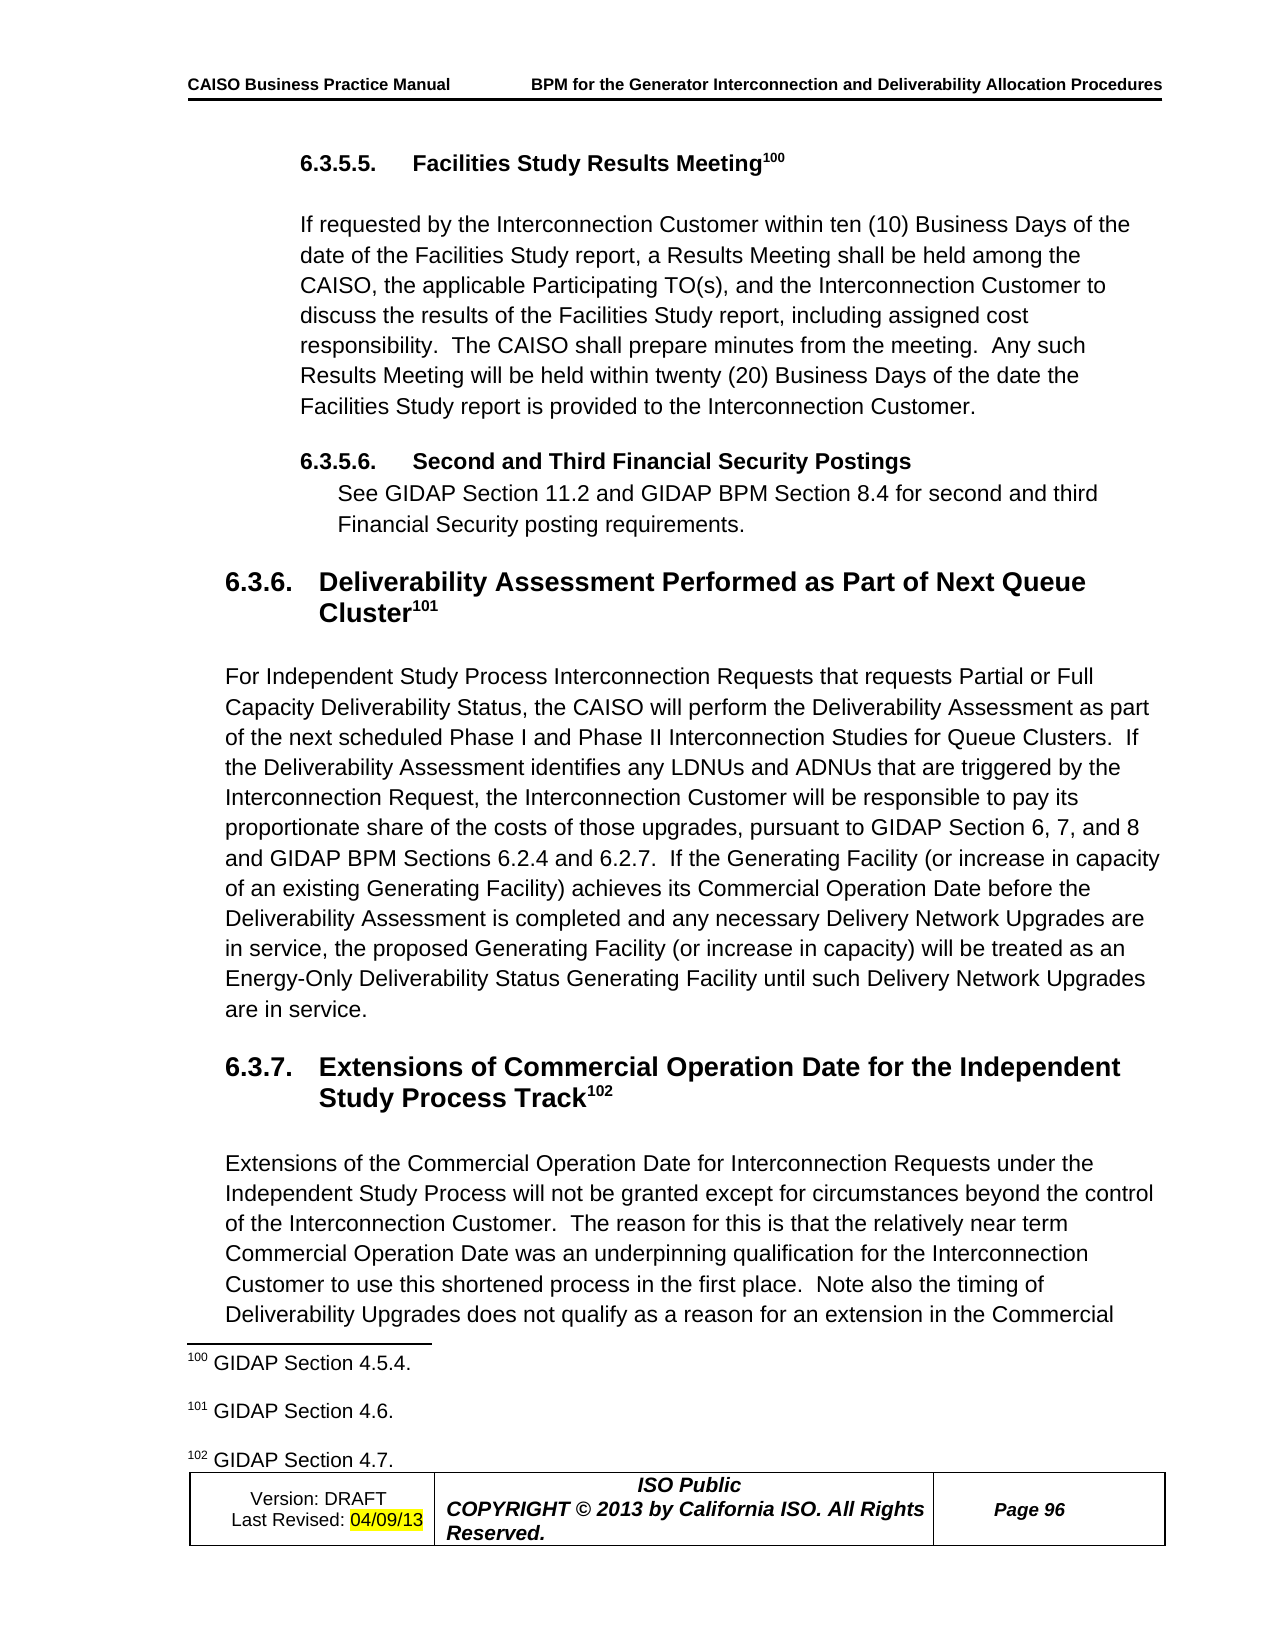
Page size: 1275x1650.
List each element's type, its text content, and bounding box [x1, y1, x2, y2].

subtitle Deliverability Assessment Performed as Part of Next Queue Cluster [225, 566, 1162, 628]
text See GIDAP Section 11.2 and GIDAP BPM Section 8.4 for second and third Financial Security posting requirements. [337, 480, 1162, 537]
text For Independent Study Process Interconnection Requests that requests Partial or Full Capacity Deliverability Status, the CAISO will perform the Deliverability Assessment as part of the next scheduled Phase I and Phase II Interconnection Studies for Queue Clusters. If the Deliverability Assessment identifies any LDNUs and ADNUs that are triggered by the Interconnection Request, the Interconnection Customer will be responsible to pay its proportionate share of the costs of those upgrades, pursuant to GIDAP Section 6, 7, and 8 and GIDAP BPM Sections 6.2.4 and 6.2.7. If the Generating Facility (or increase in capacity of an existing Generating Facility) achieves its Commercial Operation Date before the Deliverability Assessment is completed and any necessary Delivery Network Upgrades are in service, the proposed Generating Facility (or increase in capacity) will be treated as an Energy-Only Deliverability Status Generating Facility until such Delivery Network Upgrades are in service. [225, 663, 1162, 1022]
subtitle Facilities Study Results Meeting [300, 150, 1162, 176]
text If requested by the Interconnection Customer within ten (10) Business Days of the date of the Facilities Study report, a Results Meeting shall be held among the CAISO, the applicable Participating TO(s), and the Interconnection Customer to discuss the results of the Facilities Study report, including assigned cost responsibility. The CAISO shall prepare minutes from the meeting. Any such Results Meeting will be held within twenty (20) Business Days of the date the Facilities Study report is provided to the Interconnection Customer. [300, 211, 1162, 419]
subtitle Second and Third Financial Security Postings [300, 448, 1162, 474]
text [225, 1150, 1162, 1327]
subtitle Extensions of Commercial Operation Date for the Independent Study Process Track [225, 1051, 1162, 1113]
